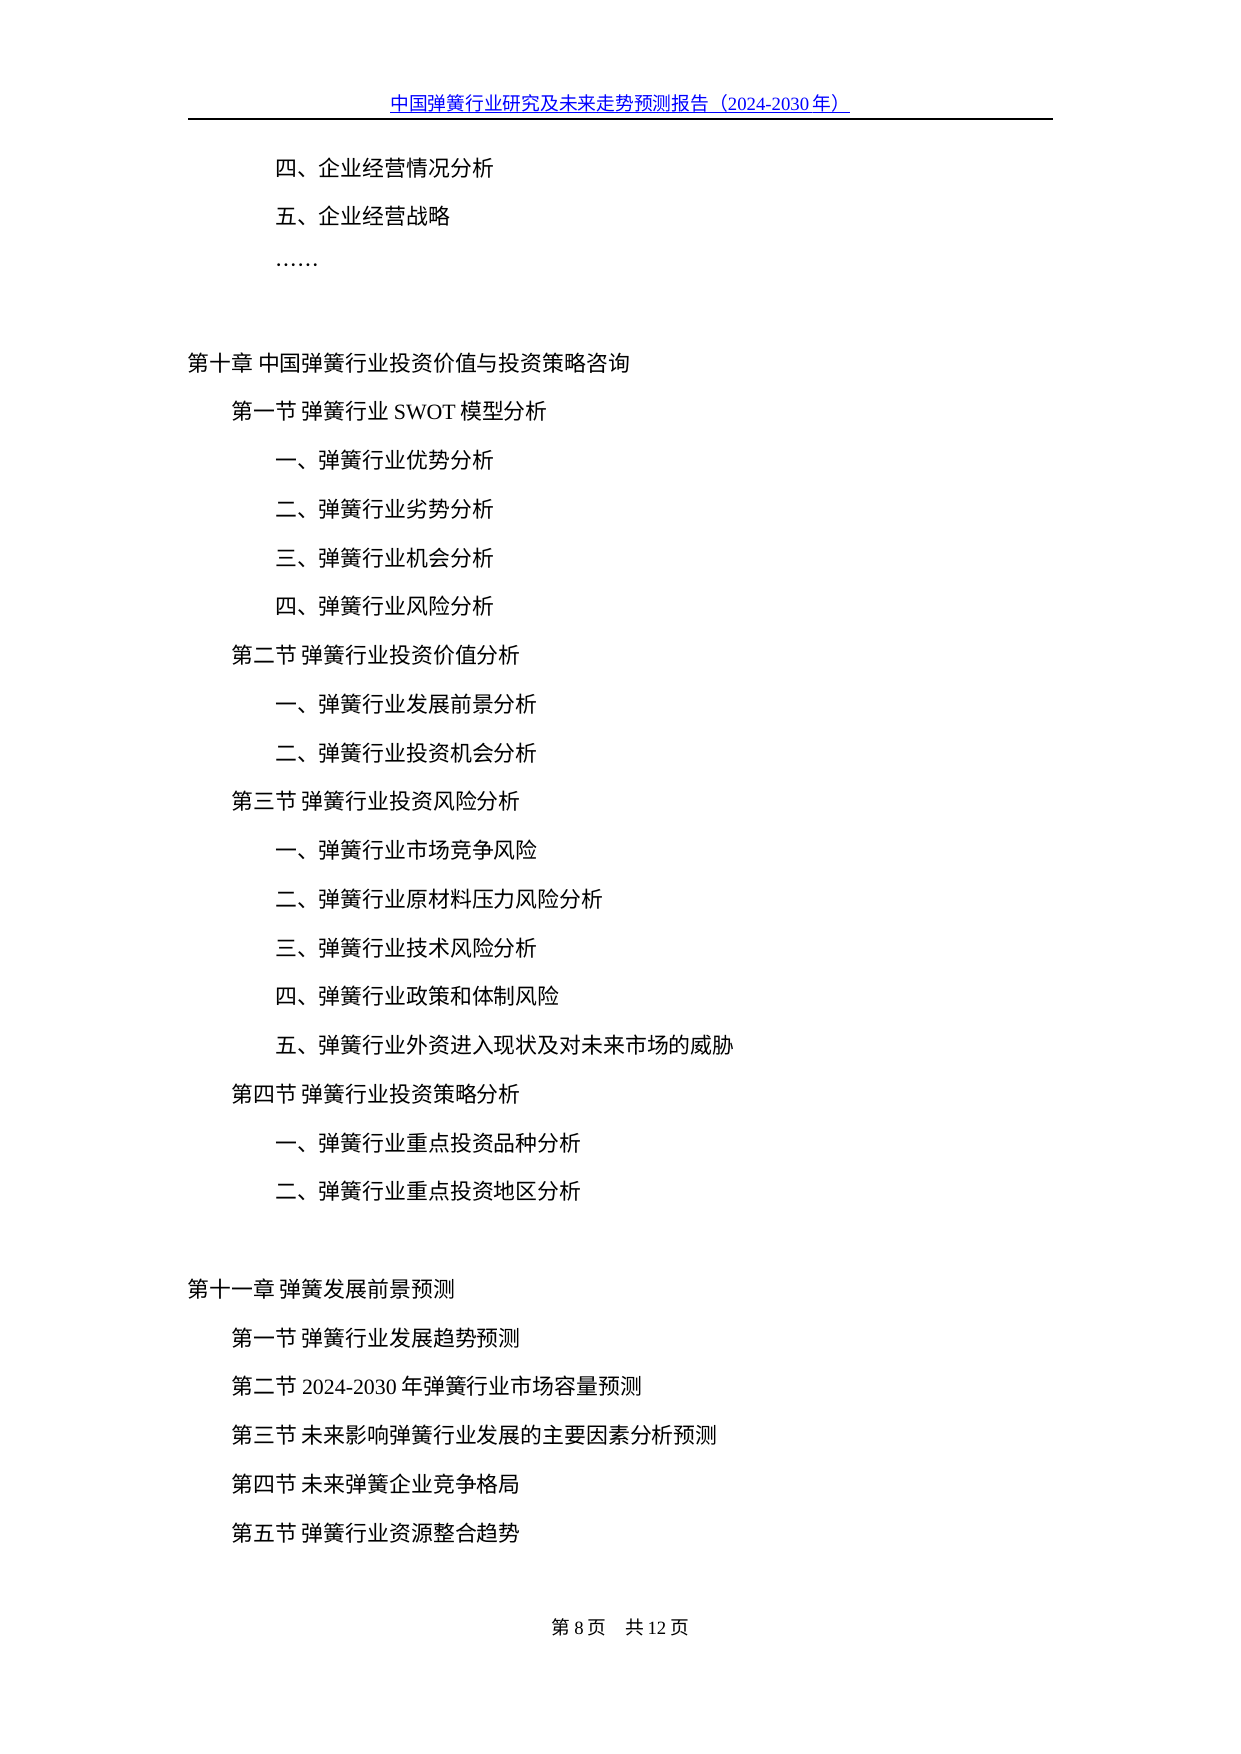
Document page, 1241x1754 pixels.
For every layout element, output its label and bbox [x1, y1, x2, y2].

text [187, 150, 1053, 1548]
